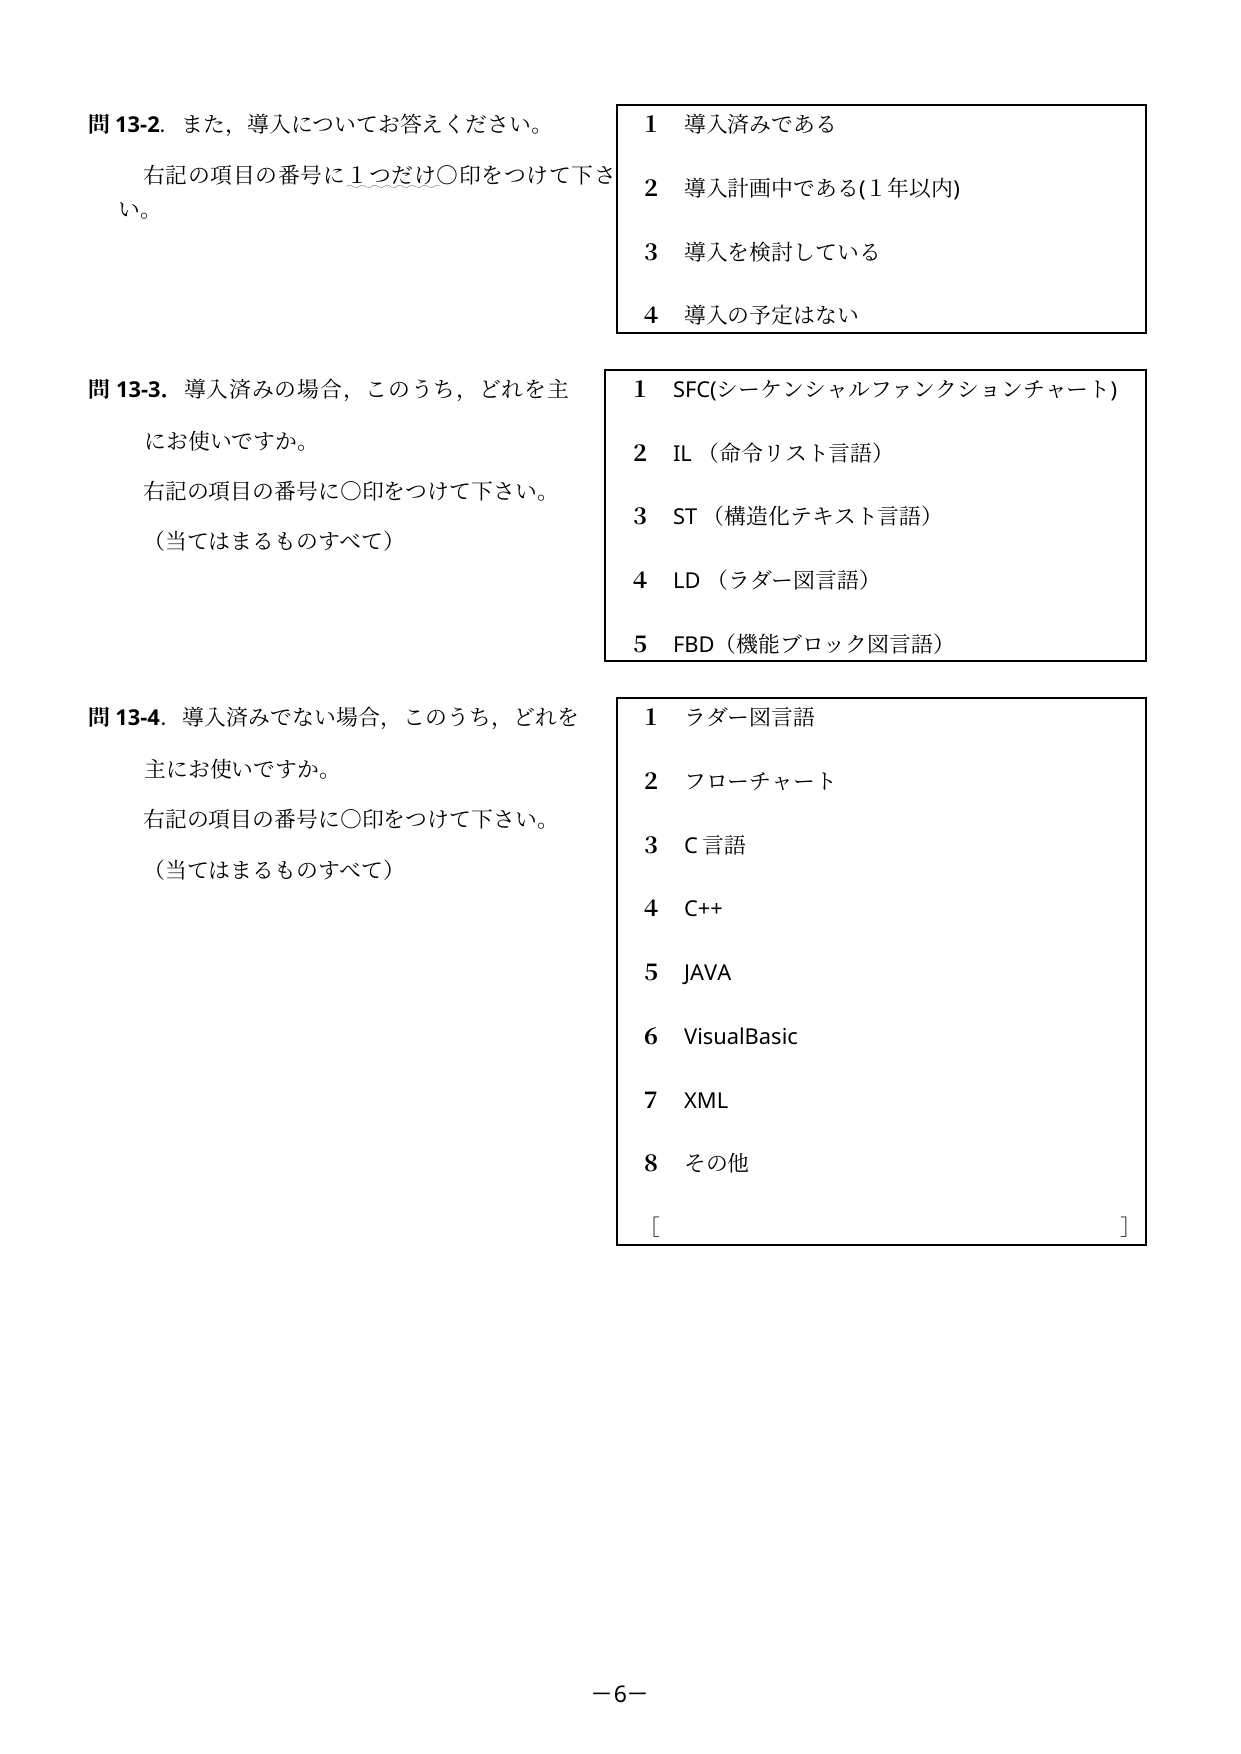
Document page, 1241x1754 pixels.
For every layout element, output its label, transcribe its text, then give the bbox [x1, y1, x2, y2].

table_header 問13-4．導入済みでない場合，このうち，どれを主にお使いですか。 右記の項目の番号に○印をつけて下さい。 （当てはまるものすべて） [89, 697, 616, 1243]
table_header 問13-3．導入済みの場合，このうち，どれを主にお使いですか。 右記の項目の番号に○印をつけて下さい。 （当てはまるものすべて） [89, 369, 604, 660]
table_header 問13-2．また，導入についてお答えください。 右記の項目の番号に１つだけ○印をつけて下さい。 [89, 104, 616, 332]
table_header １ ラダー図言語 ２ フローチャート ３ C言語 ４ C++ ５ JAVA ６ VisualBasic ７ XML ８ その他 ［ ］ [618, 699, 1145, 1243]
table_header １ 導入済みである ２ 導入計画中である(１年以内) ３ 導入を検討している ４ 導入の予定はない [618, 106, 1145, 332]
table_header １ SFC(シーケンシャルファンクションチャート) ２ IL （命令リスト言語） ３ ST （構造化テキスト言語） ４ LD （ラダー図言語） ５ FBD（機能ブロック図言語） [606, 371, 1145, 660]
